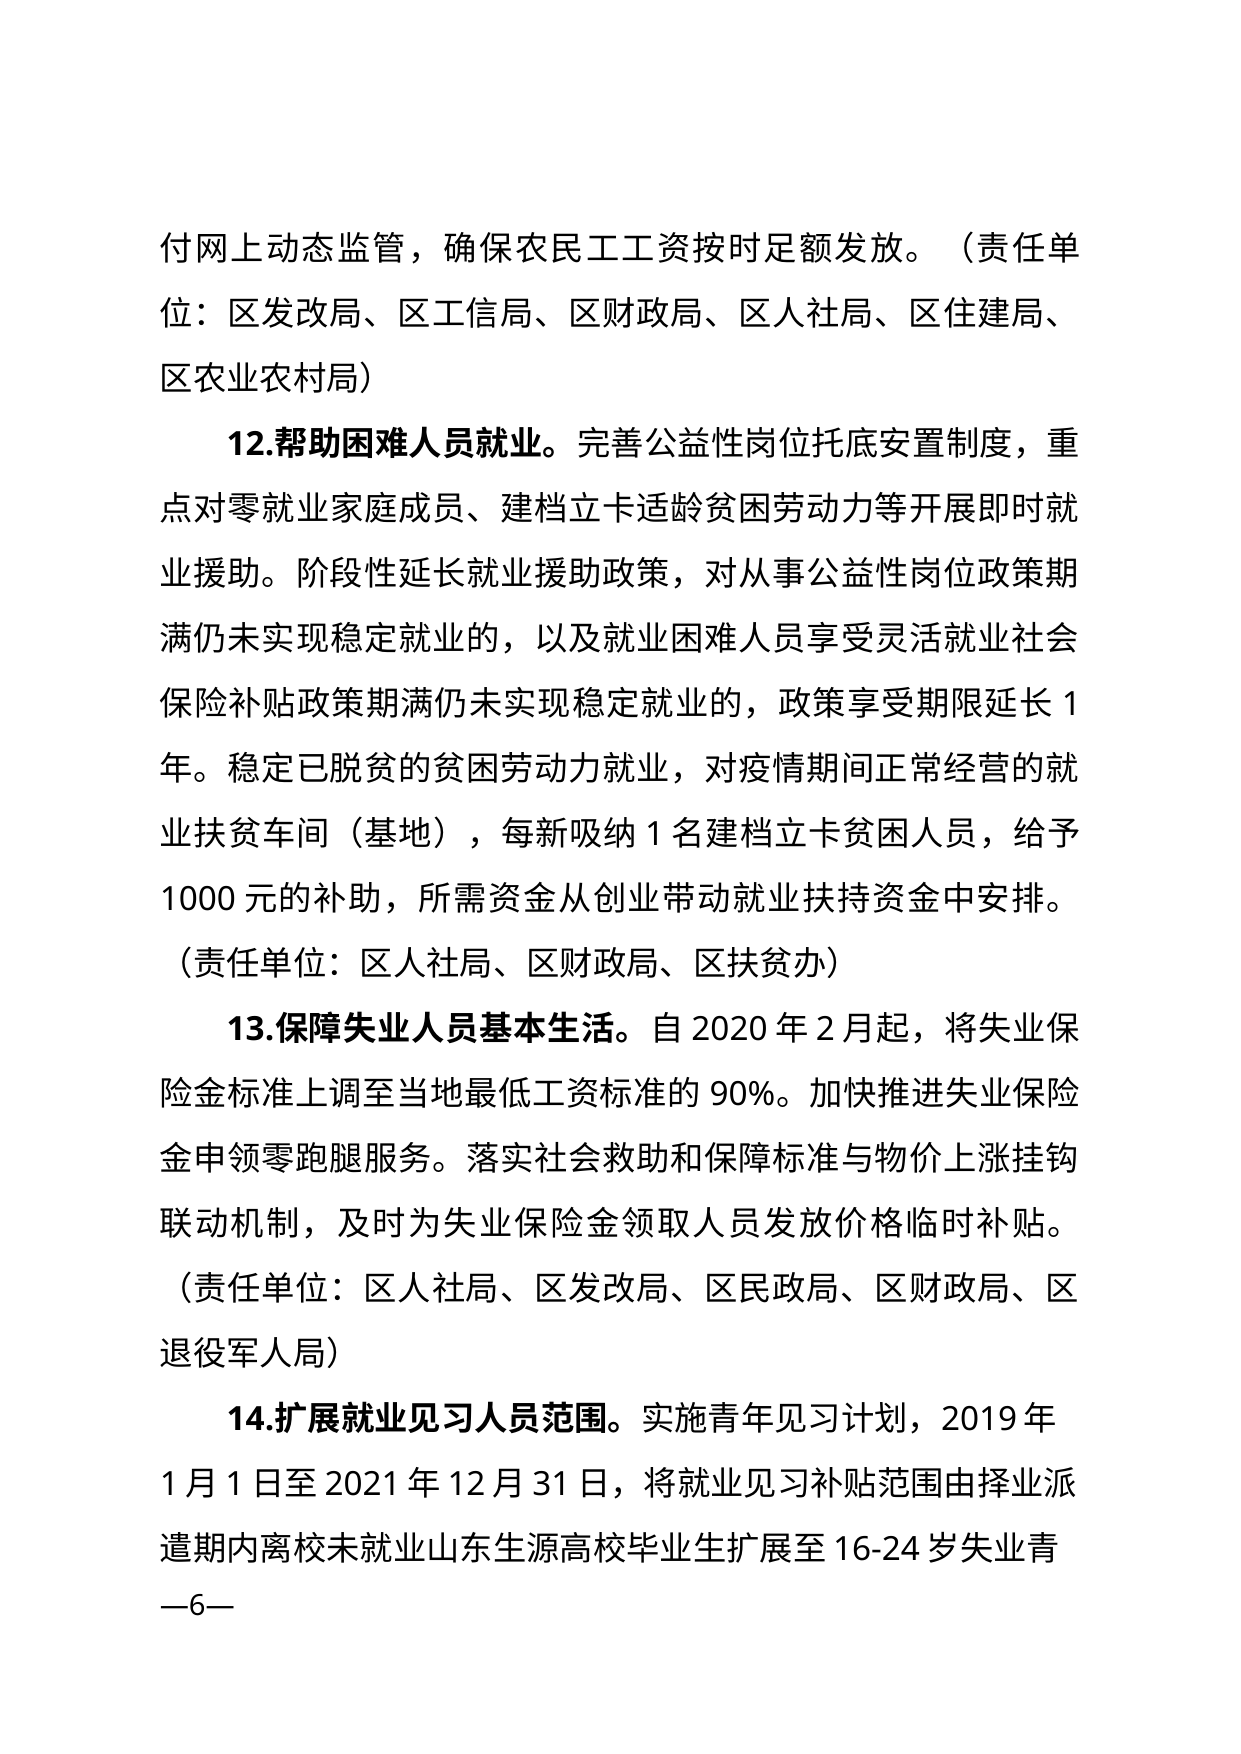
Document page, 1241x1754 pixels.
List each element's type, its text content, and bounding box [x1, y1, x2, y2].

text 12.帮助困难人员就业。完善公益性岗位托底安置制度，重点对零就业家庭成员、建档立卡适龄贫困劳动力等开展即时就业援助。阶段性延长就业援助政策，对从事公益性岗位政策期满仍未实现稳定就业的，以及就业困难人员享受灵活就业社会保险补贴政策期满仍未实现稳定就业的，政策享受期限延长1年。稳定已脱贫的贫困劳动力就业，对疫情期间正常经营的就业扶贫车间（基地），每新吸纳1名建档立卡贫困人员，给予1000元的补助，所需资金从创业带动就业扶持资金中安排。（责任单位：区人社局、区财政局、区扶贫办） [159, 408, 1081, 993]
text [159, 213, 1081, 408]
text 13.保障失业人员基本生活。自2020年2月起，将失业保险金标准上调至当地最低工资标准的90%。加快推进失业保险金申领零跑腿服务。落实社会救助和保障标准与物价上涨挂钩联动机制，及时为失业保险金领取人员发放价格临时补贴。（责任单位：区人社局、区发改局、区民政局、区财政局、区退役军人局） [159, 993, 1081, 1383]
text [159, 1383, 1081, 1578]
